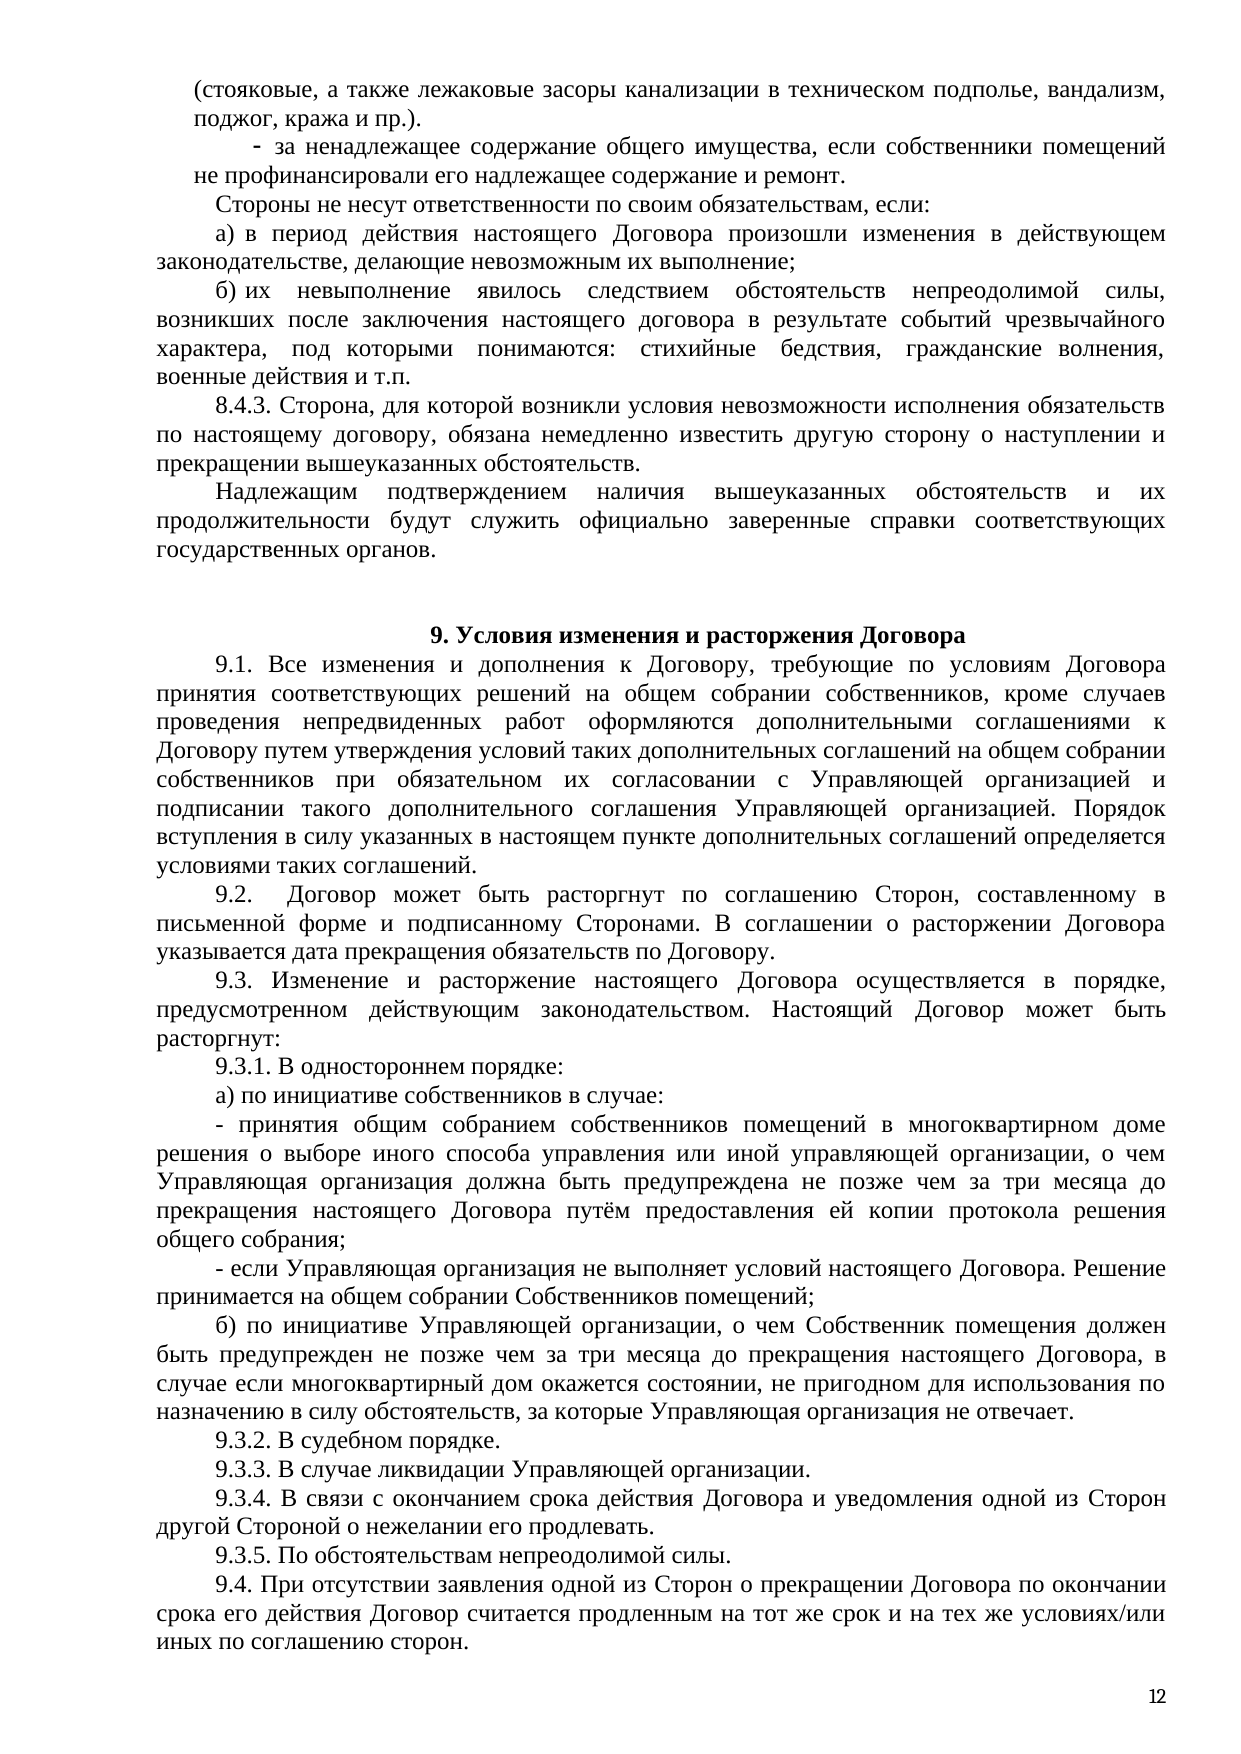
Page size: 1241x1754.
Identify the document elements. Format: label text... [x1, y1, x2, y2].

text 9.3. Изменение и расторжение настоящего Договора осуществляется в порядке, предусмотренном действующим законодательством. Настоящий Договор может быть расторгнут: [156, 965, 1166, 1051]
text б) их невыполнение явилось следствием обстоятельств непреодолимой силы, возникших после заключения настоящего договора в результате событий чрезвычайного характера, под которыми понимаются: стихийные бедствия, гражданские волнения, военные действия и т.п. [156, 275, 1166, 390]
text Надлежащим подтверждением наличия вышеуказанных обстоятельств и их продолжительности будут служить официально заверенные справки соответствующих государственных органов. [156, 476, 1166, 563]
text 9.2. Договор может быть расторгнут по соглашению Сторон, составленному в письменной форме и подписанному Сторонами. В соглашении о расторжении Договора указывается дата прекращения обязательств по Договору. [156, 879, 1166, 965]
list за ненадлежащее содержание общего имущества, если собственники помещений не профинансировали его надлежащее содержание и ремонт. [194, 131, 1166, 189]
text 9.3.1. В одностороннем порядке: [156, 1051, 1166, 1080]
text 9.3.4. В связи с окончанием срока действия Договора и уведомления одной из Сторон другой Стороной о нежелании его продлевать. [156, 1483, 1166, 1540]
text 9.3.2. В судебном порядке. [156, 1425, 1166, 1454]
text а) в период действия настоящего Договора произошли изменения в действующем законодательстве, делающие невозможным их выполнение; [156, 218, 1166, 275]
text - принятия общим собранием собственников помещений в многоквартирном доме решения о выборе иного способа управления или иной управляющей организации, о чем Управляющая организация должна быть предупреждена не позже чем за три месяца до прекращения настоящего Договора путём предоставления ей копии протокола решения общего собрания; [156, 1109, 1166, 1253]
text а) по инициативе собственников в случае: [156, 1080, 1166, 1109]
text 9.3.5. По обстоятельствам непреодолимой силы. [156, 1540, 1166, 1569]
text 9. Условия изменения и расторжения Договора [156, 620, 1166, 649]
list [194, 74, 1166, 131]
text 8.4.3. Сторона, для которой возникли условия невозможности исполнения обязательств по настоящему договору, обязана немедленно известить другую сторону о наступлении и прекращении вышеуказанных обстоятельств. [156, 390, 1166, 476]
text 9.4. При отсутствии заявления одной из Сторон о прекращении Договора по окончании срока его действия Договор считается продленным на тот же срок и на тех же условиях/или иных по соглашению сторон. [156, 1569, 1166, 1655]
text б) по инициативе Управляющей организации, о чем Собственник помещения должен быть предупрежден не позже чем за три месяца до прекращения настоящего Договора, в случае если многоквартирный дом окажется состоянии, не пригодном для использования по назначению в силу обстоятельств, за которые Управляющая организация не отвечает. [156, 1310, 1166, 1425]
text 9.1. Все изменения и дополнения к Договору, требующие по условиям Договора принятия соответствующих решений на общем собрании собственников, кроме случаев проведения непредвиденных работ оформляются дополнительными соглашениями к Договору путем утверждения условий таких дополнительных соглашений на общем собрании собственников при обязательном их согласовании с Управляющей организацией и подписании такого дополнительного соглашения Управляющей организацией. Порядок вступления в силу указанных в настоящем пункте дополнительных соглашений определяется условиями таких соглашений. [156, 649, 1166, 879]
text Стороны не несут ответственности по своим обязательствам, если: [156, 189, 1166, 218]
text 9.3.3. В случае ликвидации Управляющей организации. [156, 1454, 1166, 1483]
text - если Управляющая организация не выполняет условий настоящего Договора. Решение принимается на общем собрании Собственников помещений; [156, 1253, 1166, 1310]
